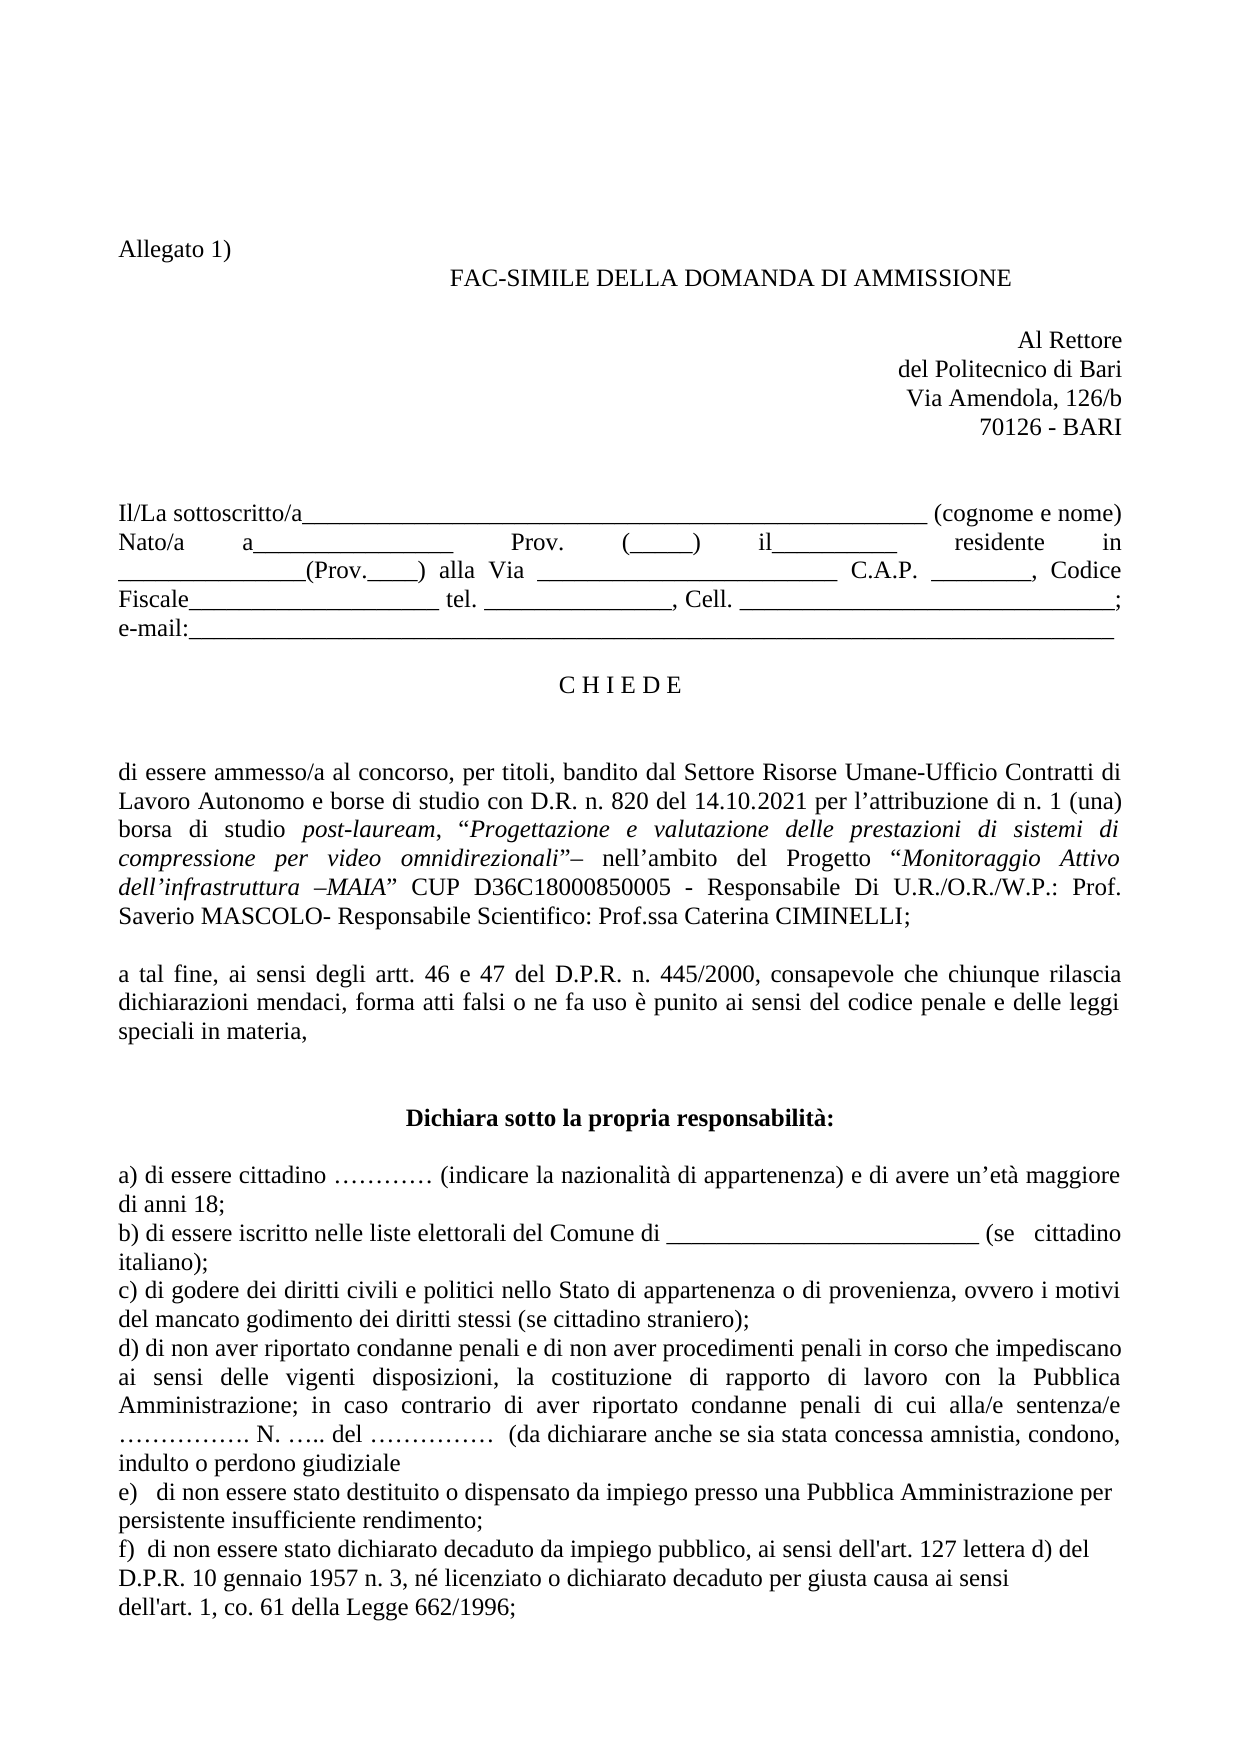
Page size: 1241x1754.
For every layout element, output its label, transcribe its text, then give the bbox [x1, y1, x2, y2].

text del Politecnico di Bari [633, 354, 1122, 383]
text 70126 - BARI [560, 412, 1122, 440]
text C H I E D E [118, 670, 1122, 699]
text Il/La sottoscritto/a__________________________________________________ (cognome e nome) Nato/a a________________ Prov. (_____) il__________ residente in _______________(Prov.____) alla Via ________________________ C.A.P. ________, Codice Fiscale____________________ tel. _______________, Cell. ______________________________; e-mail:__________________________________________________________________________ [118, 498, 1122, 642]
text Dichiara sotto la propria responsabilità: [118, 1103, 1122, 1132]
list e) di non essere stato destituito o dispensato da impiego presso una Pubblica Amministrazione per [118, 1477, 1122, 1505]
list d) di non aver riportato condanne penali e di non aver procedimenti penali in corso che impediscano ai sensi delle vigenti disposizioni, la costituzione di rapporto di lavoro con la Pubblica Amministrazione; in caso contrario di aver riportato condanne penali di cui alla/e sentenza/e ……………. N. ….. del …………… (da dichiarare anche se sia stata concessa amnistia, condono, indulto o perdono giudiziale [118, 1333, 1122, 1477]
text FAC-SIMILE DELLA DOMANDA DI AMMISSIONE [118, 263, 1122, 291]
list dell'art. 1, co. 61 della Legge 662/1996; [118, 1592, 1122, 1620]
list a) di essere cittadino ………… (indicare la nazionalità di appartenenza) e di avere un’età maggiore di anni 18; [118, 1160, 1122, 1218]
text di essere ammesso/a al concorso, per titoli, bandito dal Settore Risorse Umane-Ufficio Contratti di Lavoro Autonomo e borse di studio con D.R. n. 820 del 14.10.2021 per l’attribuzione di n. 1 (una) borsa di studio post-lauream, “Progettazione e valutazione delle prestazioni di sistemi di compressione per video omnidirezionali”– nell’ambito del Progetto “Monitoraggio Attivo dell’infrastruttura –MAIA” CUP D36C18000850005 - Responsabile Di U.R./O.R./W.P.: Prof. Saverio MASCOLO- Responsabile Scientifico: Prof.ssa Caterina CIMINELLI; [118, 757, 1122, 929]
text Via Amendola, 126/b [560, 383, 1122, 412]
text Allegato 1) [118, 234, 1122, 263]
list f) di non essere stato dichiarato decaduto da impiego pubblico, ai sensi dell'art. 127 lettera d) del [118, 1534, 1122, 1563]
list c) di godere dei diritti civili e politici nello Stato di appartenenza o di provenienza, ovvero i motivi del mancato godimento dei diritti stessi (se cittadino straniero); [118, 1275, 1122, 1333]
list D.P.R. 10 gennaio 1957 n. 3, né licenziato o dichiarato decaduto per giusta causa ai sensi [118, 1563, 1122, 1592]
list b) di essere iscritto nelle liste elettorali del Comune di _________________________ (se cittadino italiano); [118, 1218, 1122, 1275]
text Al Rettore [118, 325, 1122, 354]
text a tal fine, ai sensi degli artt. 46 e 47 del D.P.R. n. 445/2000, consapevole che chiunque rilascia dichiarazioni mendaci, forma atti falsi o ne fa uso è punito ai sensi del codice penale e delle leggi speciali in materia, [118, 959, 1122, 1045]
list persistente insufficiente rendimento; [118, 1505, 1122, 1534]
